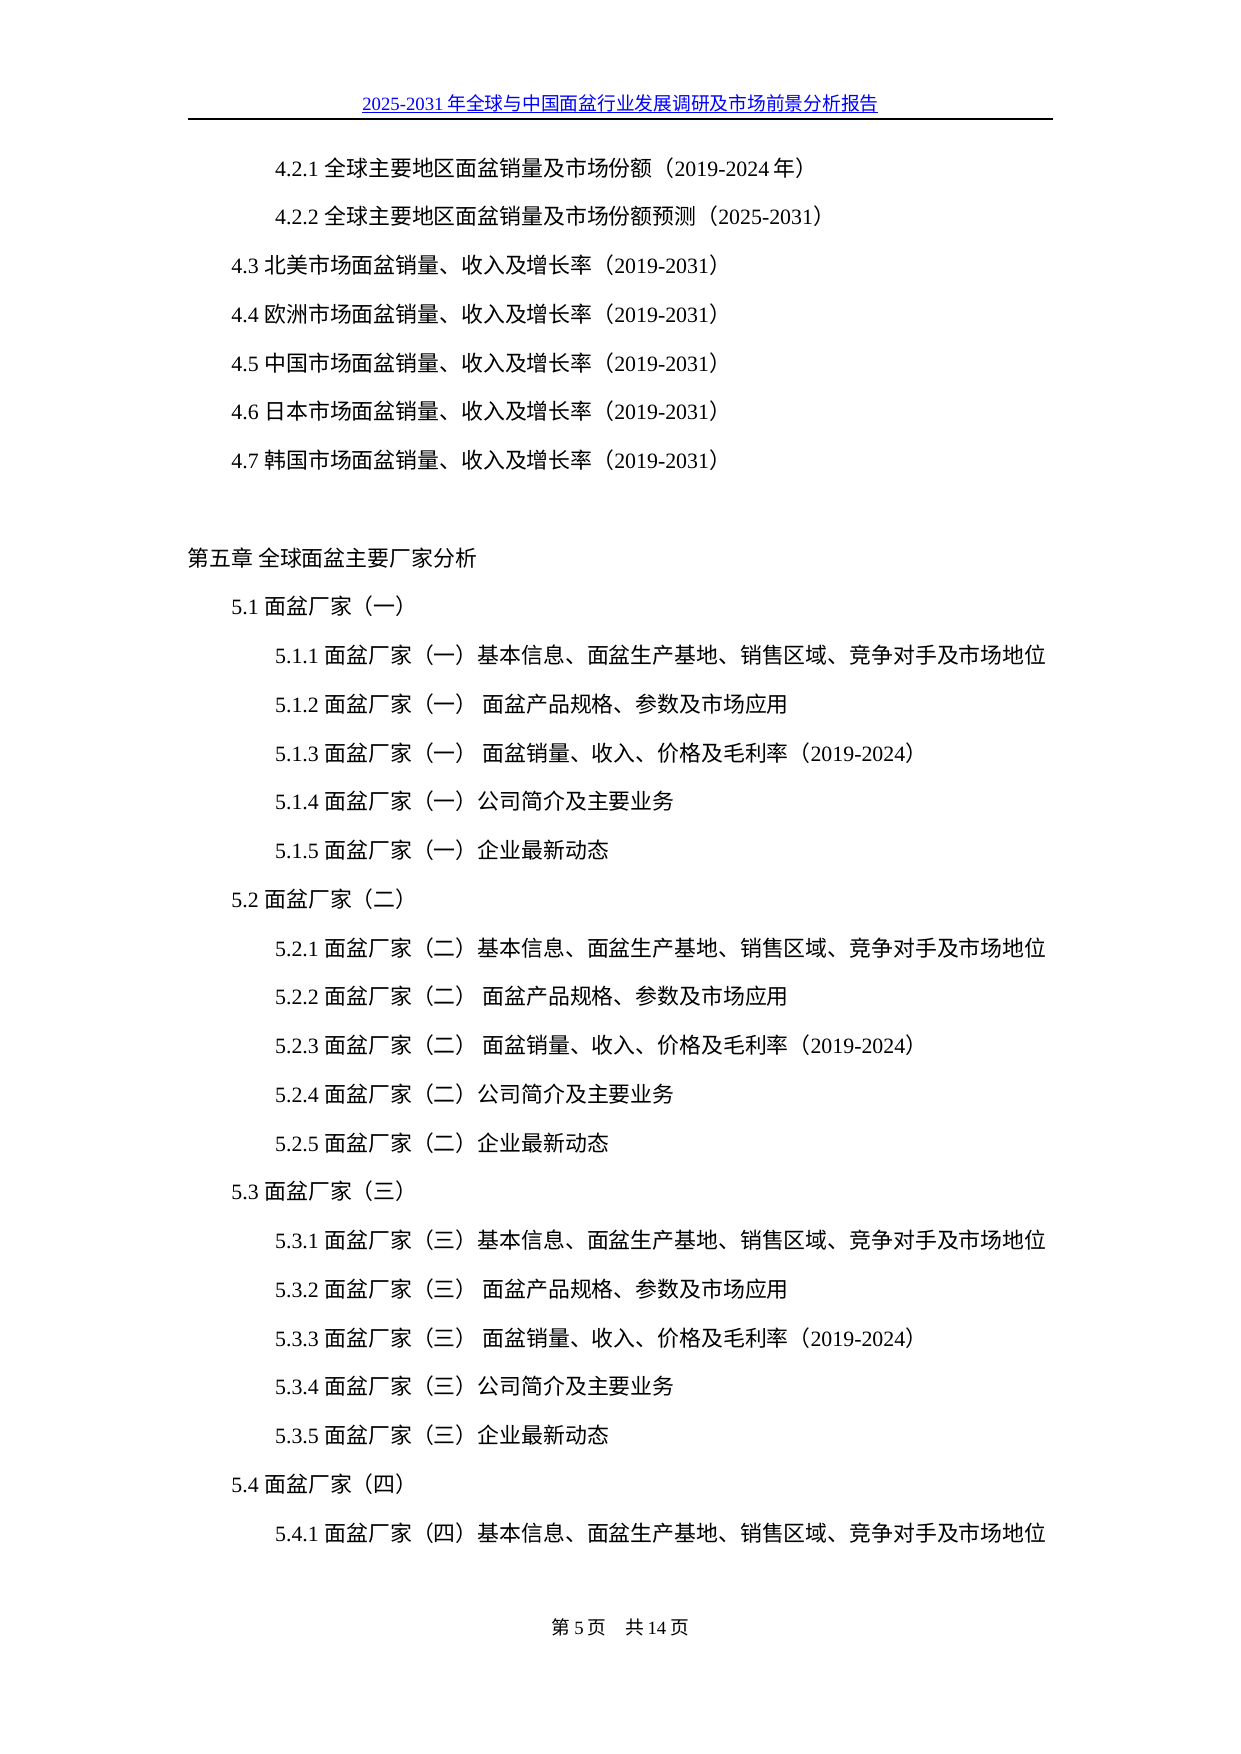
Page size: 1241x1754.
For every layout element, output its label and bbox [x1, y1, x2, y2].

text [187, 150, 1053, 1548]
